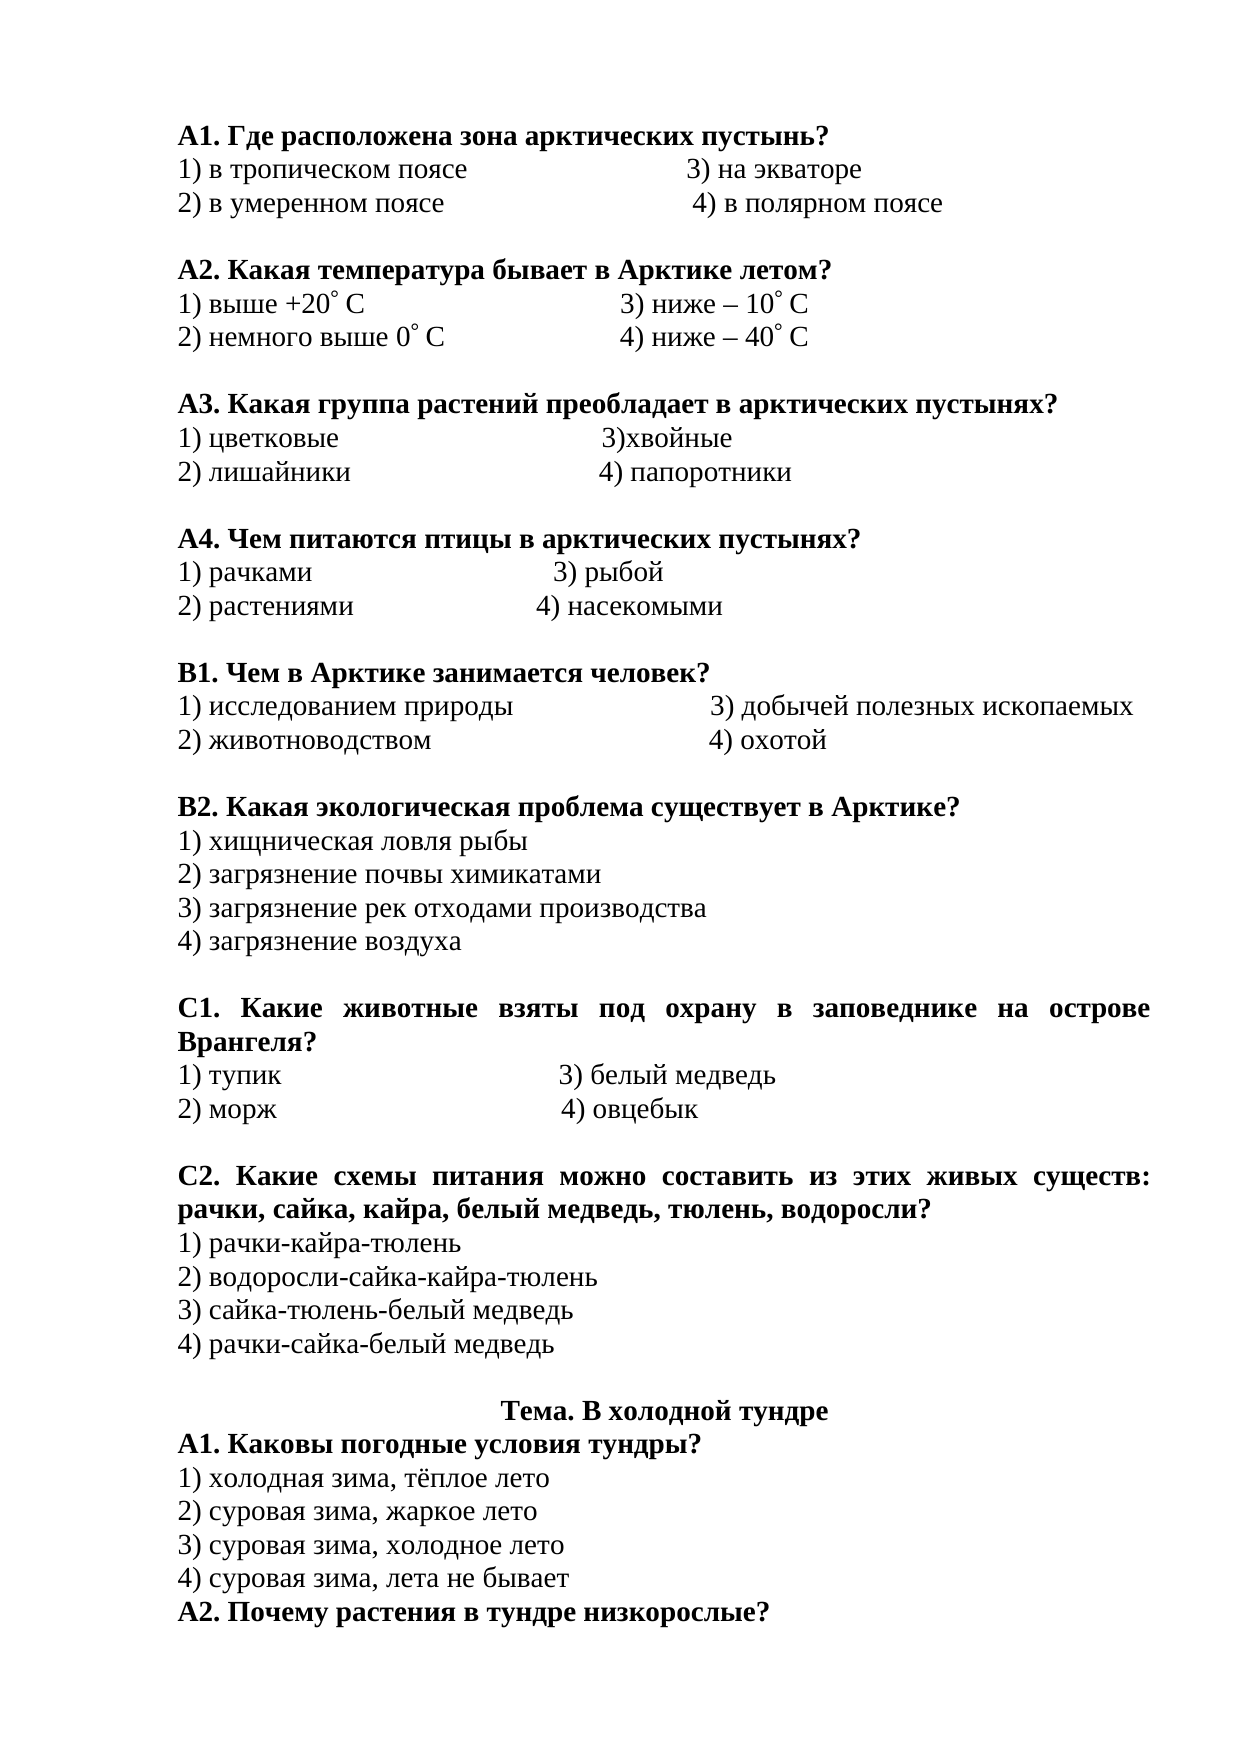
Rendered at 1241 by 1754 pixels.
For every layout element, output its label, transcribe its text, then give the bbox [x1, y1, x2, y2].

text 1) рачки-кайра-тюлень [177, 1225, 1152, 1259]
text 1) в тропическом поясе 3) на экваторе [177, 152, 1152, 185]
text 2) лишайники 4) папоротники [177, 454, 1152, 487]
text 4) загрязнение воздуха [177, 923, 1152, 957]
text 2) суровая зима, жаркое лето [177, 1493, 1152, 1527]
text 2) растениями 4) насекомыми [177, 588, 1152, 621]
text В2. Какая экологическая проблема существует в Арктике? [177, 789, 1152, 823]
text В1. Чем в Арктике занимается человек? [177, 655, 1152, 688]
text А3. Какая группа растений преобладает в арктических пустынях? [177, 387, 1152, 420]
text 1) выше +20 С 3) ниже – 10 С [177, 286, 1152, 319]
text А2. Какая температура бывает в Арктике летом? [177, 252, 1152, 286]
text 1) цветковые 3)хвойные [177, 420, 1152, 454]
text С1. Какие животные взяты под охрану в заповеднике на острове Врангеля? [177, 990, 1152, 1057]
text 2) в умеренном поясе 4) в полярном поясе [177, 185, 1152, 219]
text А1. Где расположена зона арктических пустынь? [177, 118, 1152, 152]
text 3) сайка-тюлень-белый медведь [177, 1292, 1152, 1326]
text А1. Каковы погодные условия тундры? [177, 1426, 1152, 1460]
text 2) морж 4) овцебык [177, 1091, 1152, 1124]
text А2. Почему растения в тундре низкорослые? [177, 1594, 1152, 1628]
text 1) холодная зима, тёплое лето [177, 1460, 1152, 1493]
text 1) исследованием природы 3) добычей полезных ископаемых [177, 688, 1152, 722]
text С2. Какие схемы питания можно составить из этих живых существ: рачки, сайка, кайра, белый медведь, тюлень, водоросли? [177, 1158, 1152, 1225]
text 2) водоросли-сайка-кайра-тюлень [177, 1259, 1152, 1292]
text 1) хищническая ловля рыбы [177, 823, 1152, 856]
text 3) загрязнение рек отходами производства [177, 890, 1152, 923]
text 2) загрязнение почвы химикатами [177, 856, 1152, 890]
text 2) животноводством 4) охотой [177, 722, 1152, 756]
text 4) рачки-сайка-белый медведь [177, 1326, 1152, 1359]
text 3) суровая зима, холодное лето [177, 1527, 1152, 1561]
text 1) рачками 3) рыбой [177, 554, 1152, 588]
text Тема. В холодной тундре [177, 1393, 1152, 1426]
text 4) суровая зима, лета не бывает [177, 1561, 1152, 1594]
text 1) тупик 3) белый медведь [177, 1057, 1152, 1091]
text 2) немного выше 0 С 4) ниже – 40 С [177, 319, 1152, 353]
text А4. Чем питаются птицы в арктических пустынях? [177, 521, 1152, 554]
